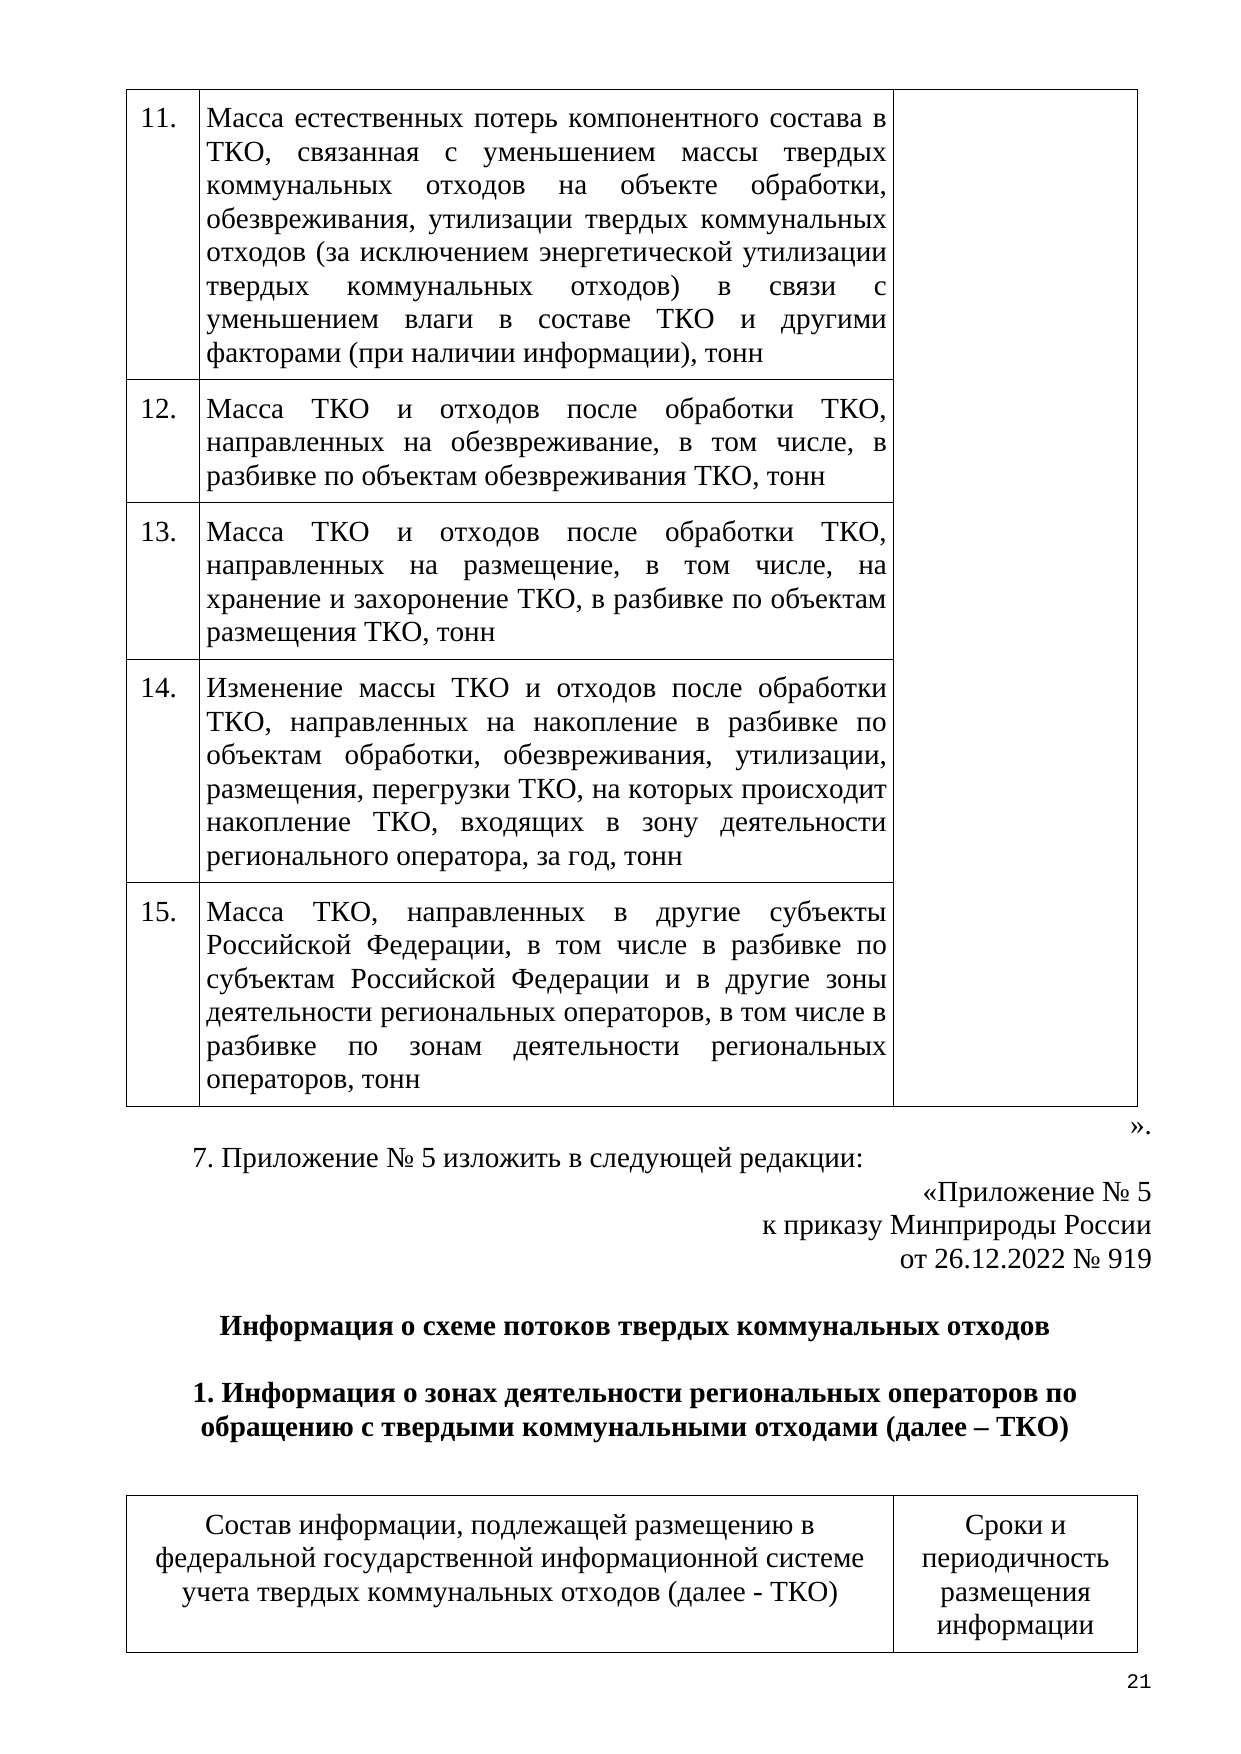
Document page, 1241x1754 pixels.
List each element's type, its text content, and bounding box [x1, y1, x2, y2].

text 7. Приложение № 5 изложить в следующей редакции: [192, 1140, 1152, 1174]
table_cell [127, 883, 199, 1106]
table_cell [127, 503, 199, 659]
text ». [118, 1107, 1152, 1140]
table_header Состав информации, подлежащей размещению в федеральной государственной информационной системе учета твердых коммунальных отходов (далее - ТКО) [127, 1496, 893, 1652]
table_cell Масса ТКО, направленных в другие субъекты Российской Федерации, в том числе в разбивке по субъектам Российской Федерации и в другие зоны деятельности региональных операторов, в том числе в разбивке по зонам деятельности региональных операторов, тонн [200, 883, 893, 1106]
table_cell Масса естественных потерь компонентного состава в ТКО, связанная с уменьшением массы твердых коммунальных отходов на объекте обработки, обезвреживания, утилизации твердых коммунальных отходов (за исключением энергетической утилизации твердых коммунальных отходов) в связи с уменьшением влаги в составе ТКО и другими факторами (при наличии информации), тонн [200, 90, 893, 379]
table_cell Масса ТКО и отходов после обработки ТКО, направленных на обезвреживание, в том числе, в разбивке по объектам обезвреживания ТКО, тонн [200, 380, 893, 502]
table_cell [127, 660, 199, 882]
table_header Сроки и периодичность размещения информации [894, 1496, 1137, 1652]
table_cell [127, 90, 199, 379]
text Информация о схеме потоков твердых коммунальных отходов [118, 1308, 1152, 1342]
text «Приложение № 5 [753, 1174, 1152, 1207]
text от 26.12.2022 № 919 [753, 1241, 1152, 1274]
text 1. Информация о зонах деятельности региональных операторов по обращению с твердыми коммунальными отходами (далее – ТКО) [118, 1375, 1152, 1442]
table_cell Масса ТКО и отходов после обработки ТКО, направленных на размещение, в том числе, на хранение и захоронение ТКО, в разбивке по объектам размещения ТКО, тонн [200, 503, 893, 659]
text к приказу Минприроды России [753, 1207, 1152, 1241]
table_cell [127, 380, 199, 502]
table_cell Изменение массы ТКО и отходов после обработки ТКО, направленных на накопление в разбивке по объектам обработки, обезвреживания, утилизации, размещения, перегрузки ТКО, на которых происходит накопление ТКО, входящих в зону деятельности регионального оператора, за год, тонн [200, 660, 893, 882]
